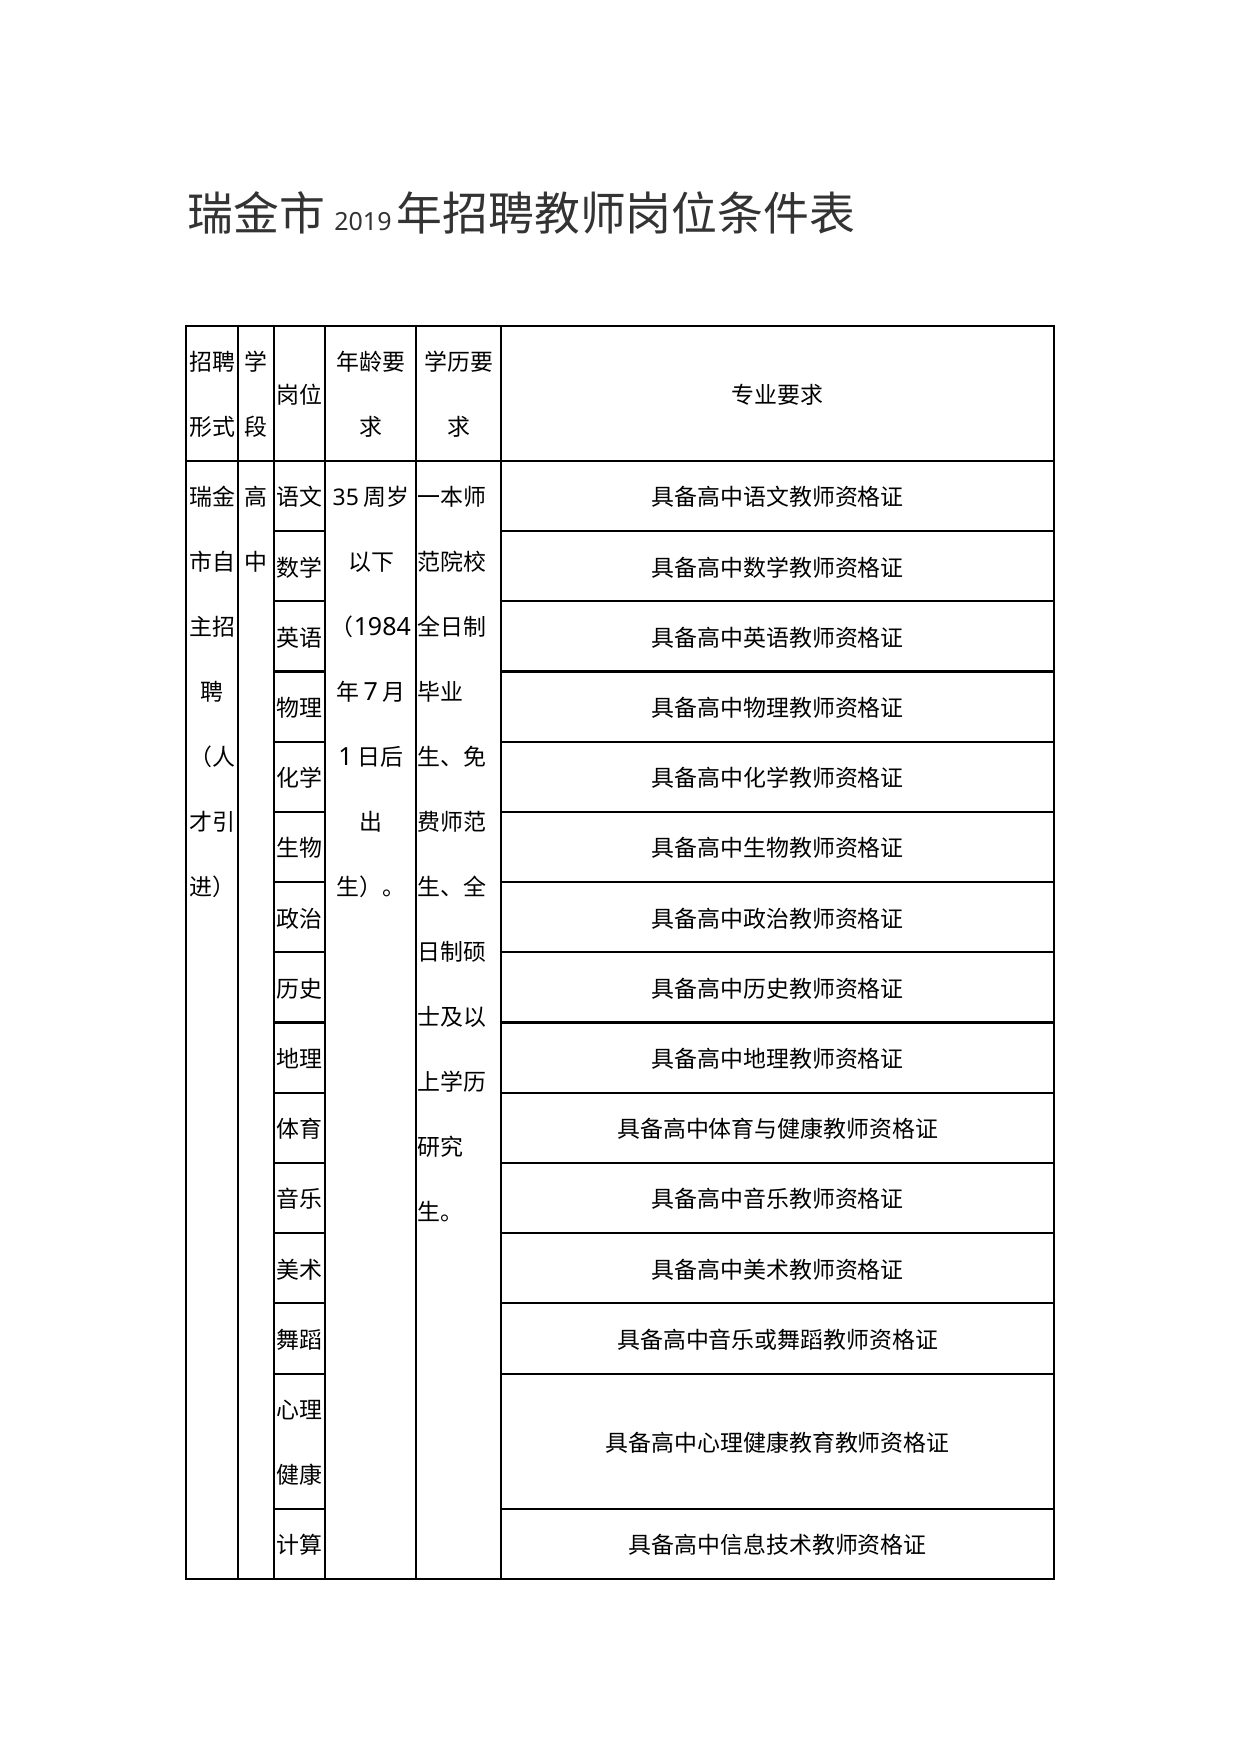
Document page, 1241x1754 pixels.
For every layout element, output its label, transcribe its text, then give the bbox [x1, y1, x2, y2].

table_cell 瑞金市自主招聘（人才引进） [187, 462, 237, 1578]
table_header 招聘形式 [187, 327, 237, 460]
table_cell 具备高中音乐或舞蹈教师资格证 [502, 1304, 1053, 1372]
table_cell 具备高中数学教师资格证 [502, 532, 1053, 600]
table_cell 化学 [275, 743, 324, 811]
table_cell 数学 [275, 532, 324, 600]
table_cell 舞蹈 [275, 1304, 324, 1372]
table_cell 生物 [275, 813, 324, 881]
table_cell 美术 [275, 1234, 324, 1302]
text 瑞金市2019年招聘教师岗位条件表 [187, 162, 1053, 259]
table_header 学历要求 [417, 327, 500, 460]
table_cell 历史 [275, 953, 324, 1021]
table_cell 具备高中英语教师资格证 [502, 602, 1053, 670]
table_cell 具备高中政治教师资格证 [502, 883, 1053, 951]
table_cell 一本师范院校全日制毕业生、免费师范生、全日制硕士及以上学历研究生。 [417, 462, 500, 1578]
table_cell 具备高中信息技术教师资格证 [502, 1510, 1053, 1578]
table_cell 英语 [275, 602, 324, 670]
table_cell 音乐 [275, 1164, 324, 1232]
table_cell 具备高中物理教师资格证 [502, 673, 1053, 741]
table_cell 具备高中历史教师资格证 [502, 953, 1053, 1021]
table_cell 语文 [275, 462, 324, 530]
table_header 学段 [239, 327, 273, 460]
table_cell 政治 [275, 883, 324, 951]
table_cell 计算机 [275, 1510, 324, 1578]
table_cell 具备高中美术教师资格证 [502, 1234, 1053, 1302]
table_header 岗位 [275, 327, 324, 460]
table_cell 地理 [275, 1024, 324, 1092]
table_cell 物理 [275, 673, 324, 741]
table_cell 具备高中心理健康教育教师资格证 [502, 1375, 1053, 1508]
table_cell 具备高中地理教师资格证 [502, 1024, 1053, 1092]
table_header 专业要求 [502, 327, 1053, 460]
table_cell 心理健康 [275, 1375, 324, 1508]
table_cell 具备高中生物教师资格证 [502, 813, 1053, 881]
table_cell 具备高中语文教师资格证 [502, 462, 1053, 530]
table_cell 具备高中体育与健康教师资格证 [502, 1094, 1053, 1162]
table_cell 35周岁以下（1984年7月1日后出生）。 [326, 462, 415, 1578]
table_cell 体育 [275, 1094, 324, 1162]
table_cell 高中 [239, 462, 273, 1578]
table_cell 具备高中化学教师资格证 [502, 743, 1053, 811]
table_cell 具备高中音乐教师资格证 [502, 1164, 1053, 1232]
table_header 年龄要求 [326, 327, 415, 460]
